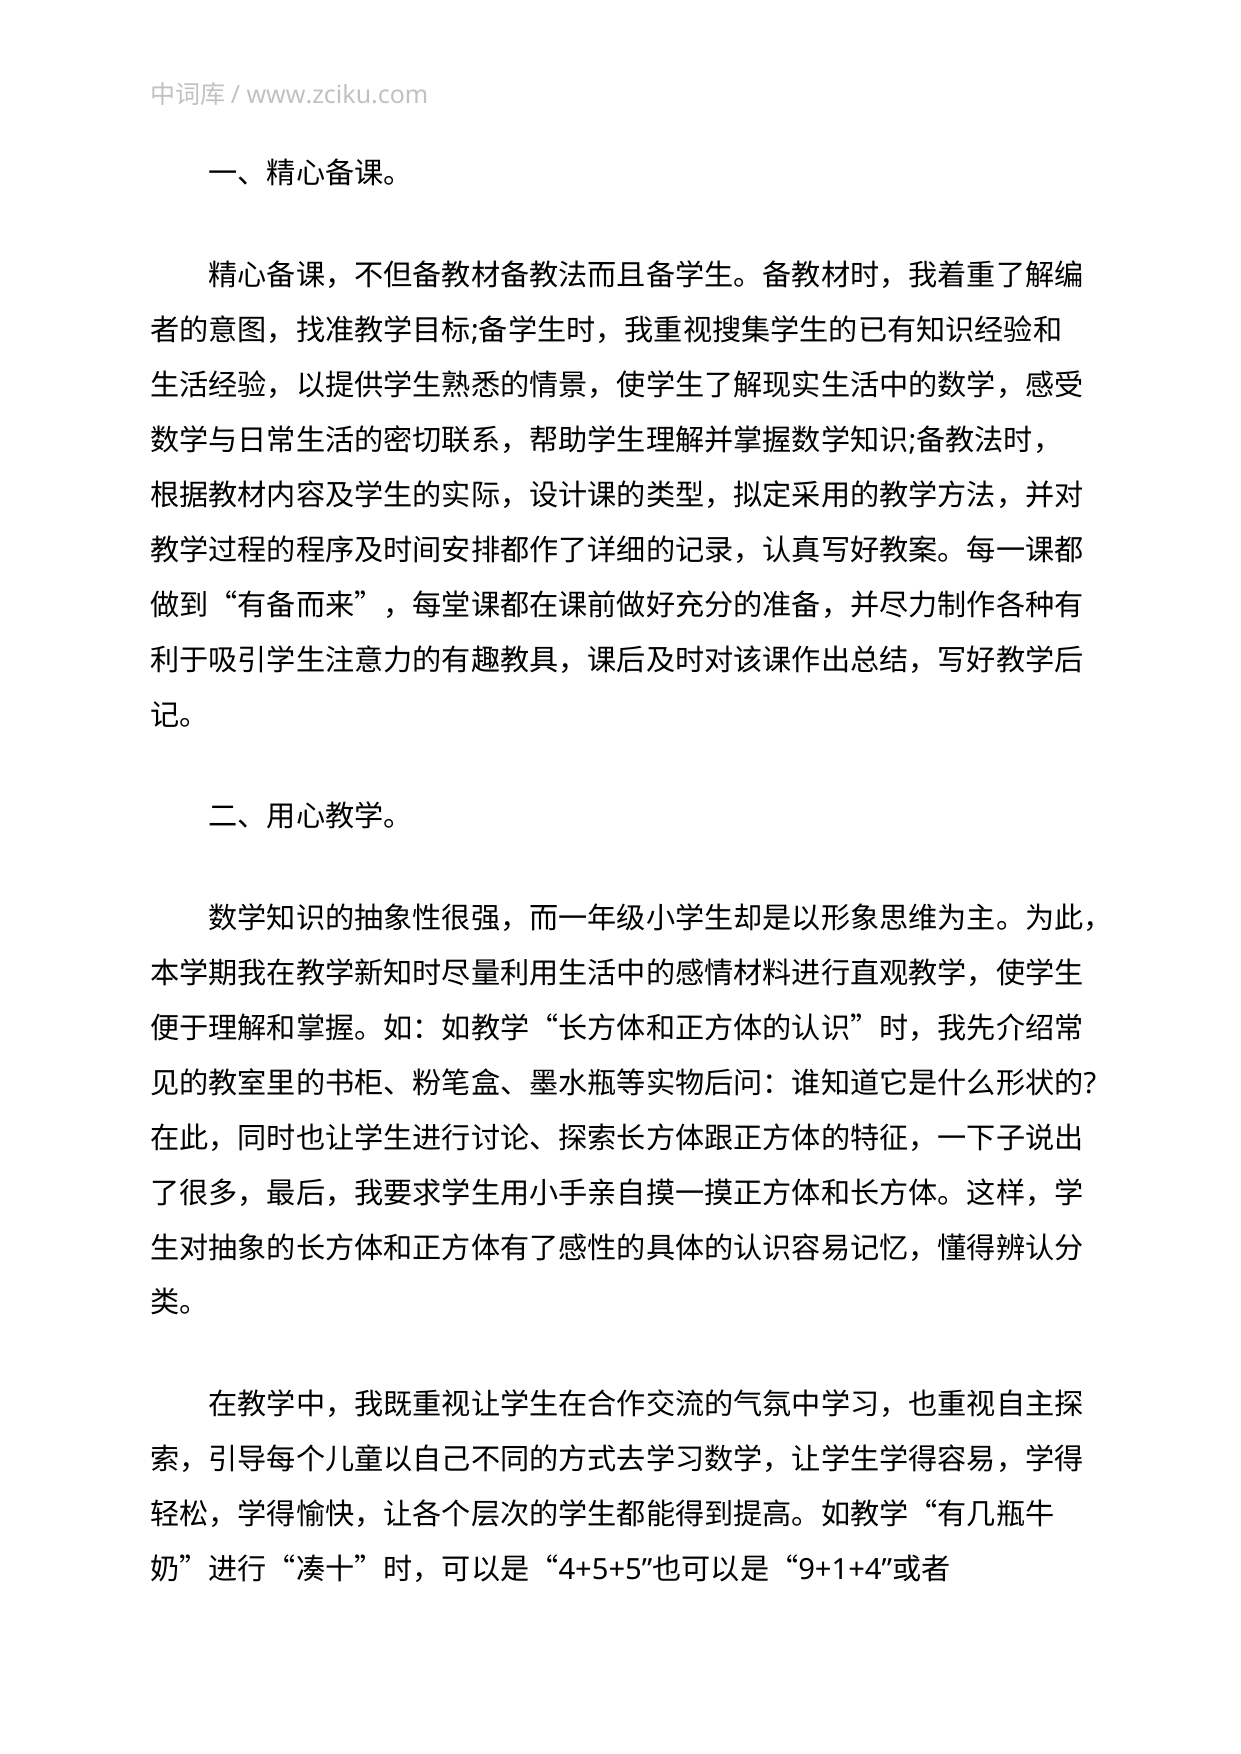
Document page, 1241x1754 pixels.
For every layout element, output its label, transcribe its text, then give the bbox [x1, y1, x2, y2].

text 一、精心备课。 [150, 150, 1090, 192]
text 精心备课，不但备教材备教法而且备学生。备教材时，我着重了解编者的意图，找准教学目标;备学生时，我重视搜集学生的已有知识经验和生活经验，以提供学生熟悉的情景，使学生了解现实生活中的数学，感受数学与日常生活的密切联系，帮助学生理解并掌握数学知识;备教法时，根据教材内容及学生的实际，设计课的类型，拟定采用的教学方法，并对教学过程的程序及时间安排都作了详细的记录，认真写好教案。每一课都做到“有备而来”，每堂课都在课前做好充分的准备，并尽力制作各种有利于吸引学生注意力的有趣教具，课后及时对该课作出总结，写好教学后记。 [150, 252, 1090, 733]
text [150, 1381, 1090, 1588]
text 二、用心教学。 [150, 793, 1090, 835]
text 数学知识的抽象性很强，而一年级小学生却是以形象思维为主。为此，本学期我在教学新知时尽量利用生活中的感情材料进行直观教学，使学生便于理解和掌握。如：如教学“长方体和正方体的认识”时，我先介绍常见的教室里的书柜、粉笔盒、墨水瓶等实物后问：谁知道它是什么形状的?在此，同时也让学生进行讨论、探索长方体跟正方体的特征，一下子说出了很多，最后，我要求学生用小手亲自摸一摸正方体和长方体。这样，学生对抽象的长方体和正方体有了感性的具体的认识容易记忆，懂得辨认分类。 [150, 895, 1090, 1321]
